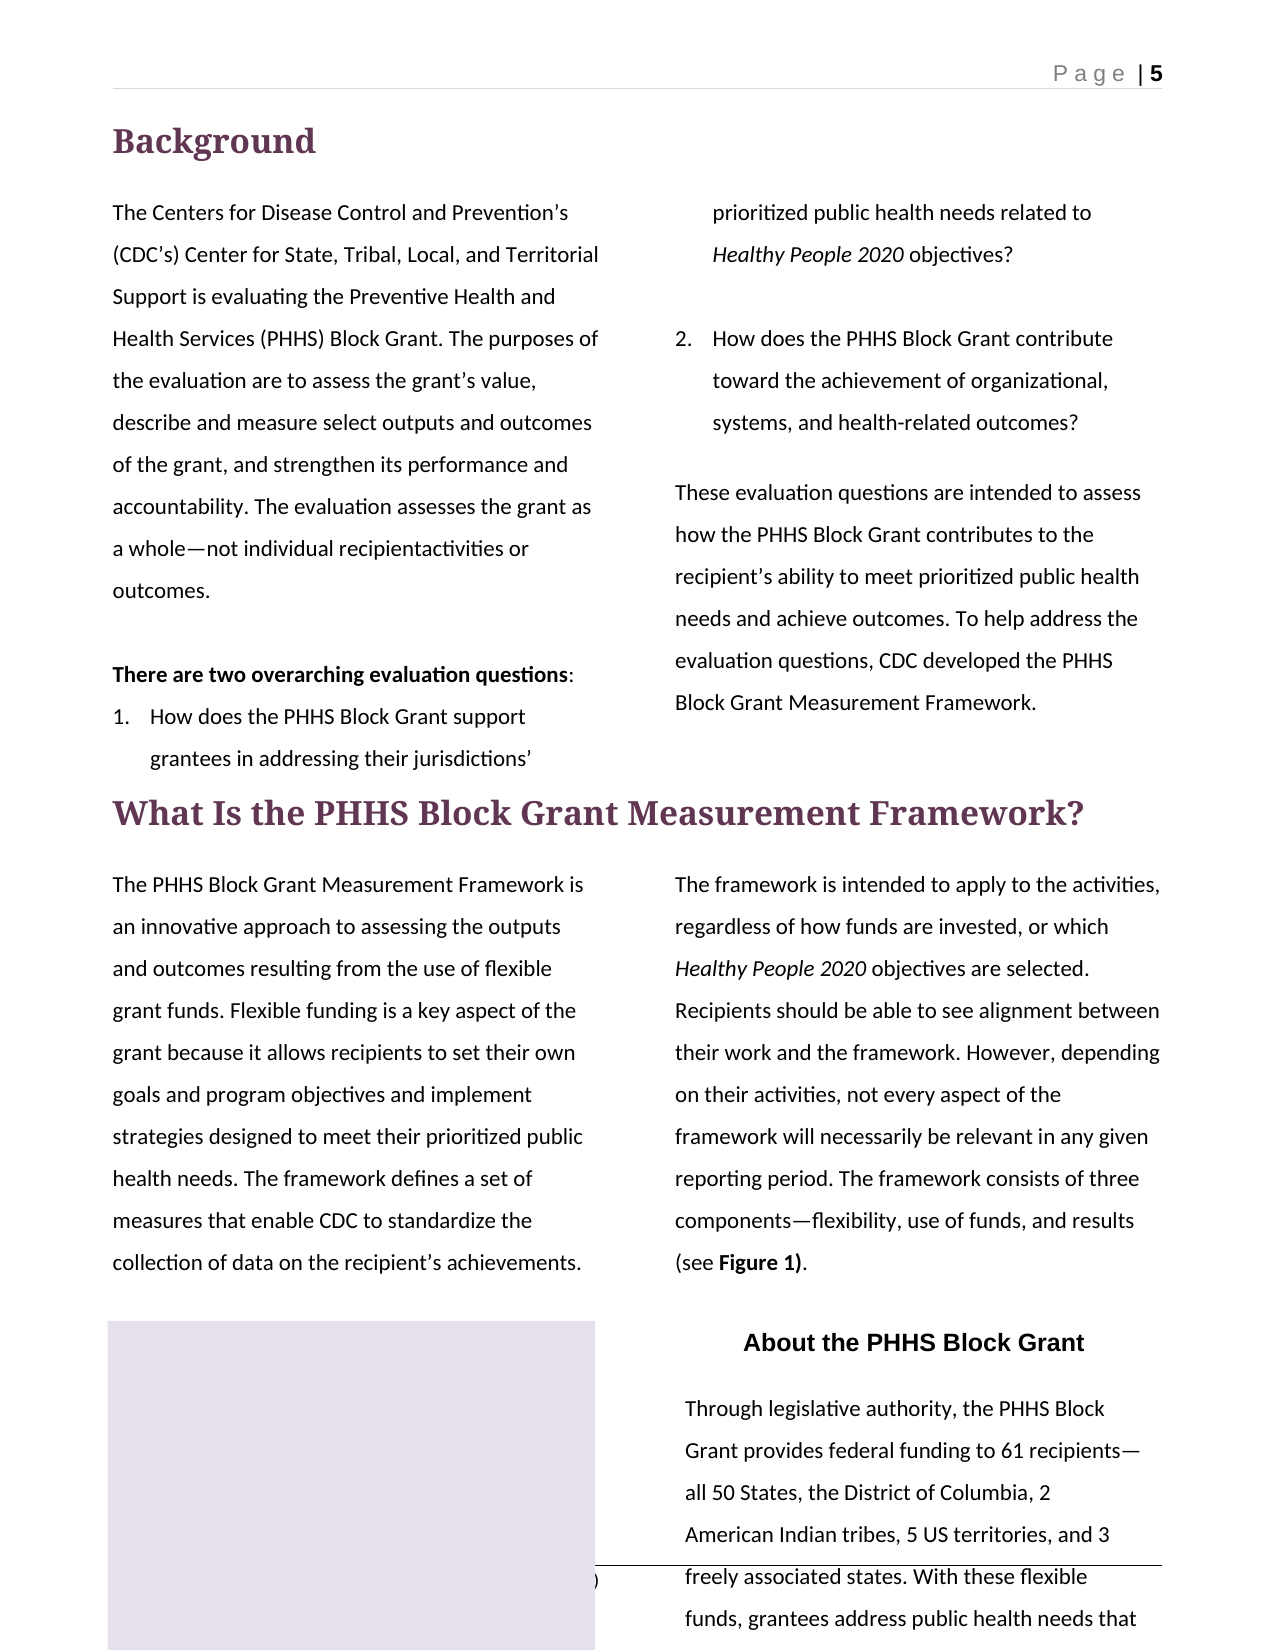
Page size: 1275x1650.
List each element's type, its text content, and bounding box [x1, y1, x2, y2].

text The PHHS Block Grant Measurement Framework is an innovative approach to assessing the outputs and outcomes resulting from the use of flexible grant funds. Flexible funding is a key aspect of the grant because it allows recipients to set their own goals and program objectives and implement strategies designed to meet their prioritized public health needs. The framework defines a set of measures that enable CDC to standardize the collection of data on the recipient’s achievements. The framework is intended to apply to the activities, regardless of how funds are invested, or which Healthy People 2020 objectives are selected. Recipients should be able to see alignment between their work and the framework. However, depending on their activities, not every aspect of the framework will necessarily be relevant in any given reporting period. The framework consists of three components—flexibility, use of funds, and results (see Figure 1). [112, 870, 600, 1276]
subtitle What Is the PHHS Block Grant Measurement Framework? [112, 789, 1162, 835]
text These evaluation questions are intended to assess how the PHHS Block Grant contributes to the recipient’s ability to meet prioritized public health needs and achieve outcomes. To help address the evaluation questions, CDC developed the PHHS Block Grant Measurement Framework. [675, 478, 1162, 716]
text The PHHS Block Grant Measurement Framework is an innovative approach to assessing the outputs and outcomes resulting from the use of flexible grant funds. Flexible funding is a key aspect of the grant because it allows recipients to set their own goals and program objectives and implement strategies designed to meet their prioritized public health needs. The framework defines a set of measures that enable CDC to standardize the collection of data on the recipient’s achievements. The framework is intended to apply to the activities, regardless of how funds are invested, or which Healthy People 2020 objectives are selected. Recipients should be able to see alignment between their work and the framework. However, depending on their activities, not every aspect of the framework will necessarily be relevant in any given reporting period. The framework consists of three components—flexibility, use of funds, and results (see Figure 1). [675, 870, 1162, 1276]
text The Centers for Disease Control and Prevention’s (CDC’s) Center for State, Tribal, Local, and Territorial Support is evaluating the Preventive Health and Health Services (PHHS) Block Grant. The purposes of the evaluation are to assess the grant’s value, describe and measure select outputs and outcomes of the grant, and strengthen its performance and accountability. The evaluation assesses the grant as a whole—not individual recipientactivities or outcomes. [112, 198, 600, 604]
list How does the PHHS Block Grant support grantees in addressing their jurisdictions’ prioritized public health needs related to Healthy People 2020 objectives? [675, 198, 1162, 268]
text There are two overarching evaluation questions: [112, 660, 600, 688]
list How does the PHHS Block Grant contribute toward the achievement of organizational, systems, and health-related outcomes? [675, 324, 1162, 436]
list How does the PHHS Block Grant support grantees in addressing their jurisdictions’ prioritized public health needs related to Healthy People 2020 objectives? [112, 702, 600, 772]
subtitle Background [112, 118, 1162, 163]
